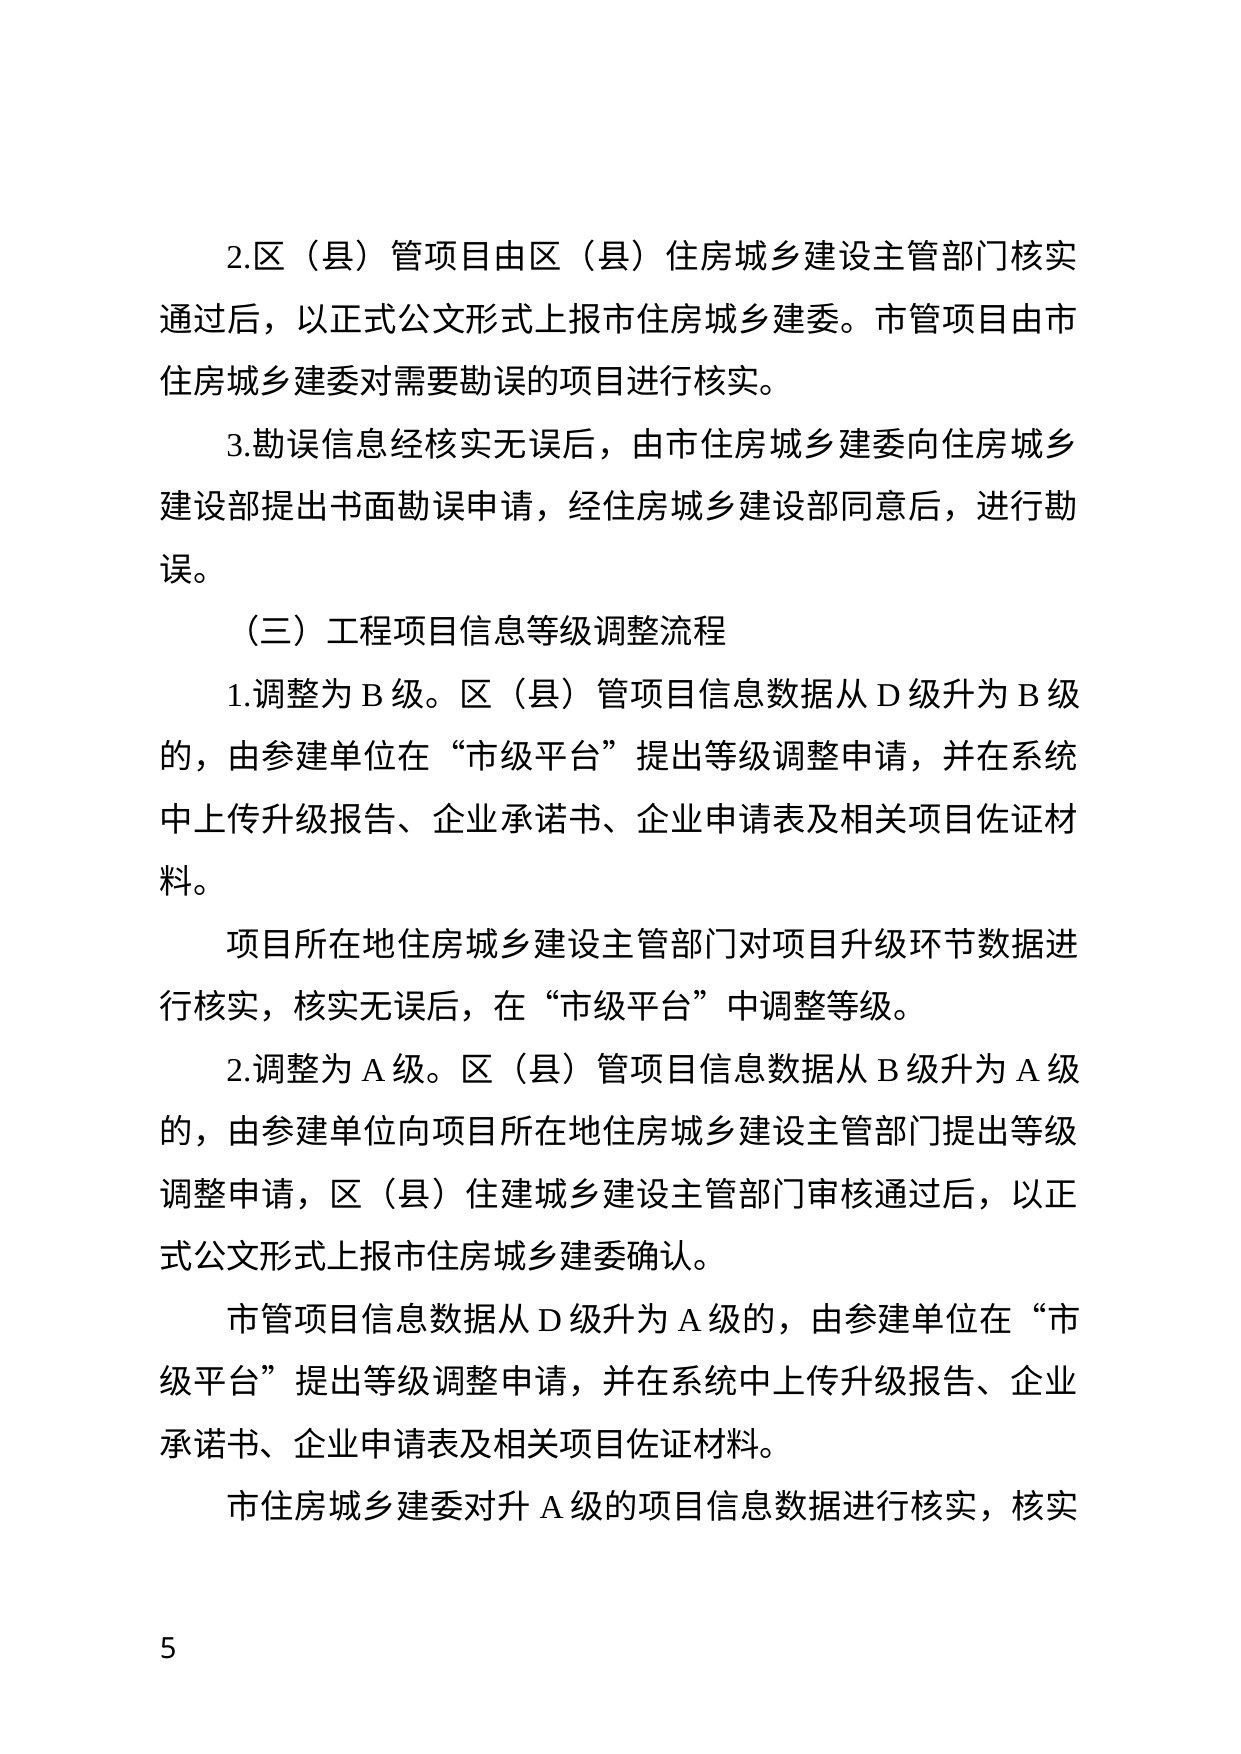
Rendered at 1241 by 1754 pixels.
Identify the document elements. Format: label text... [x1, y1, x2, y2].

text 1.调整为B级。区（县）管项目信息数据从D级升为B级的，由参建单位在“市级平台”提出等级调整申请，并在系统中上传升级报告、企业承诺书、企业申请表及相关项目佐证材料。 [159, 656, 1081, 906]
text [159, 1468, 1081, 1531]
text 2.区（县）管项目由区（县）住房城乡建设主管部门核实通过后，以正式公文形式上报市住房城乡建委。市管项目由市住房城乡建委对需要勘误的项目进行核实。 [159, 218, 1081, 406]
text 3.勘误信息经核实无误后，由市住房城乡建委向住房城乡建设部提出书面勘误申请，经住房城乡建设部同意后，进行勘误。 [159, 406, 1081, 593]
text 2.调整为A级。区（县）管项目信息数据从B级升为A级的，由参建单位向项目所在地住房城乡建设主管部门提出等级调整申请，区（县）住建城乡建设主管部门审核通过后，以正式公文形式上报市住房城乡建委确认。 [159, 1031, 1081, 1281]
text （三）工程项目信息等级调整流程 [159, 593, 1081, 656]
text 项目所在地住房城乡建设主管部门对项目升级环节数据进行核实，核实无误后，在“市级平台”中调整等级。 [159, 906, 1081, 1031]
text 市管项目信息数据从D级升为A级的，由参建单位在“市级平台”提出等级调整申请，并在系统中上传升级报告、企业承诺书、企业申请表及相关项目佐证材料。 [159, 1281, 1081, 1468]
